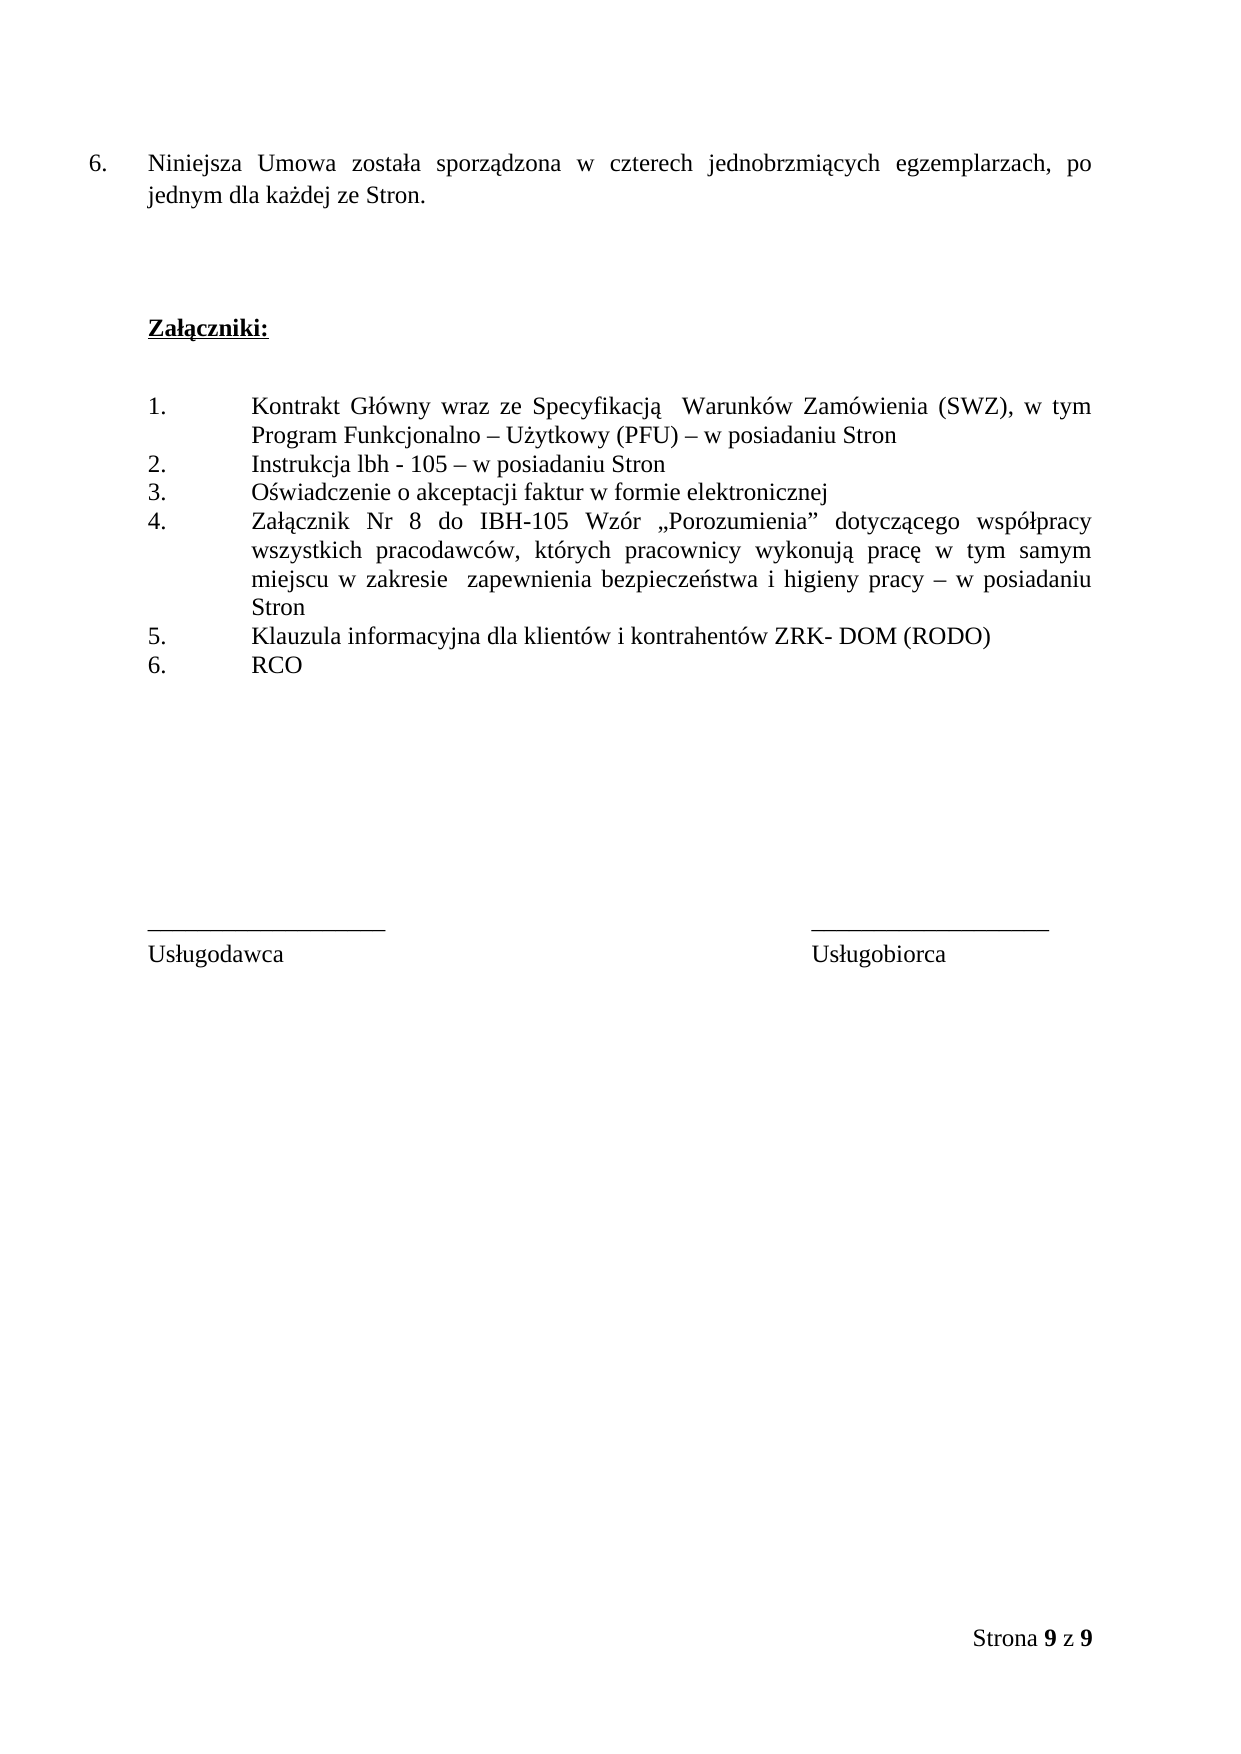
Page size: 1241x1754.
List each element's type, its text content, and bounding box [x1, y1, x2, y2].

list Oświadczenie o akceptacji faktur w formie elektronicznej [148, 477, 1093, 506]
list RCO [148, 650, 1093, 679]
text Załączniki: [148, 313, 1093, 341]
list Kontrakt Główny wraz ze Specyfikacją Warunków Zamówienia (SWZ), w tym Program Funkcjonalno – Użytkowy (PFU) – w posiadaniu Stron [148, 391, 1093, 449]
list Załącznik Nr 8 do IBH-105 Wzór „Porozumienia” dotyczącego współpracy wszystkich pracodawców, których pracownicy wykonują pracę w tym samym miejscu w zakresie zapewnienia bezpieczeństwa i higieny pracy – w posiadaniu Stron [148, 506, 1093, 621]
text Usługodawca Usługobiorca [148, 939, 1093, 967]
text 6. Niniejsza Umowa została sporządzona w czterech jednobrzmiących egzemplarzach, po jednym dla każdej ze Stron. [88, 148, 1093, 209]
text ___________________ ___________________ [148, 906, 1093, 934]
list Instrukcja lbh - 105 – w posiadaniu Stron [148, 449, 1093, 477]
list Klauzula informacyjna dla klientów i kontrahentów ZRK- DOM (RODO) [148, 621, 1093, 650]
